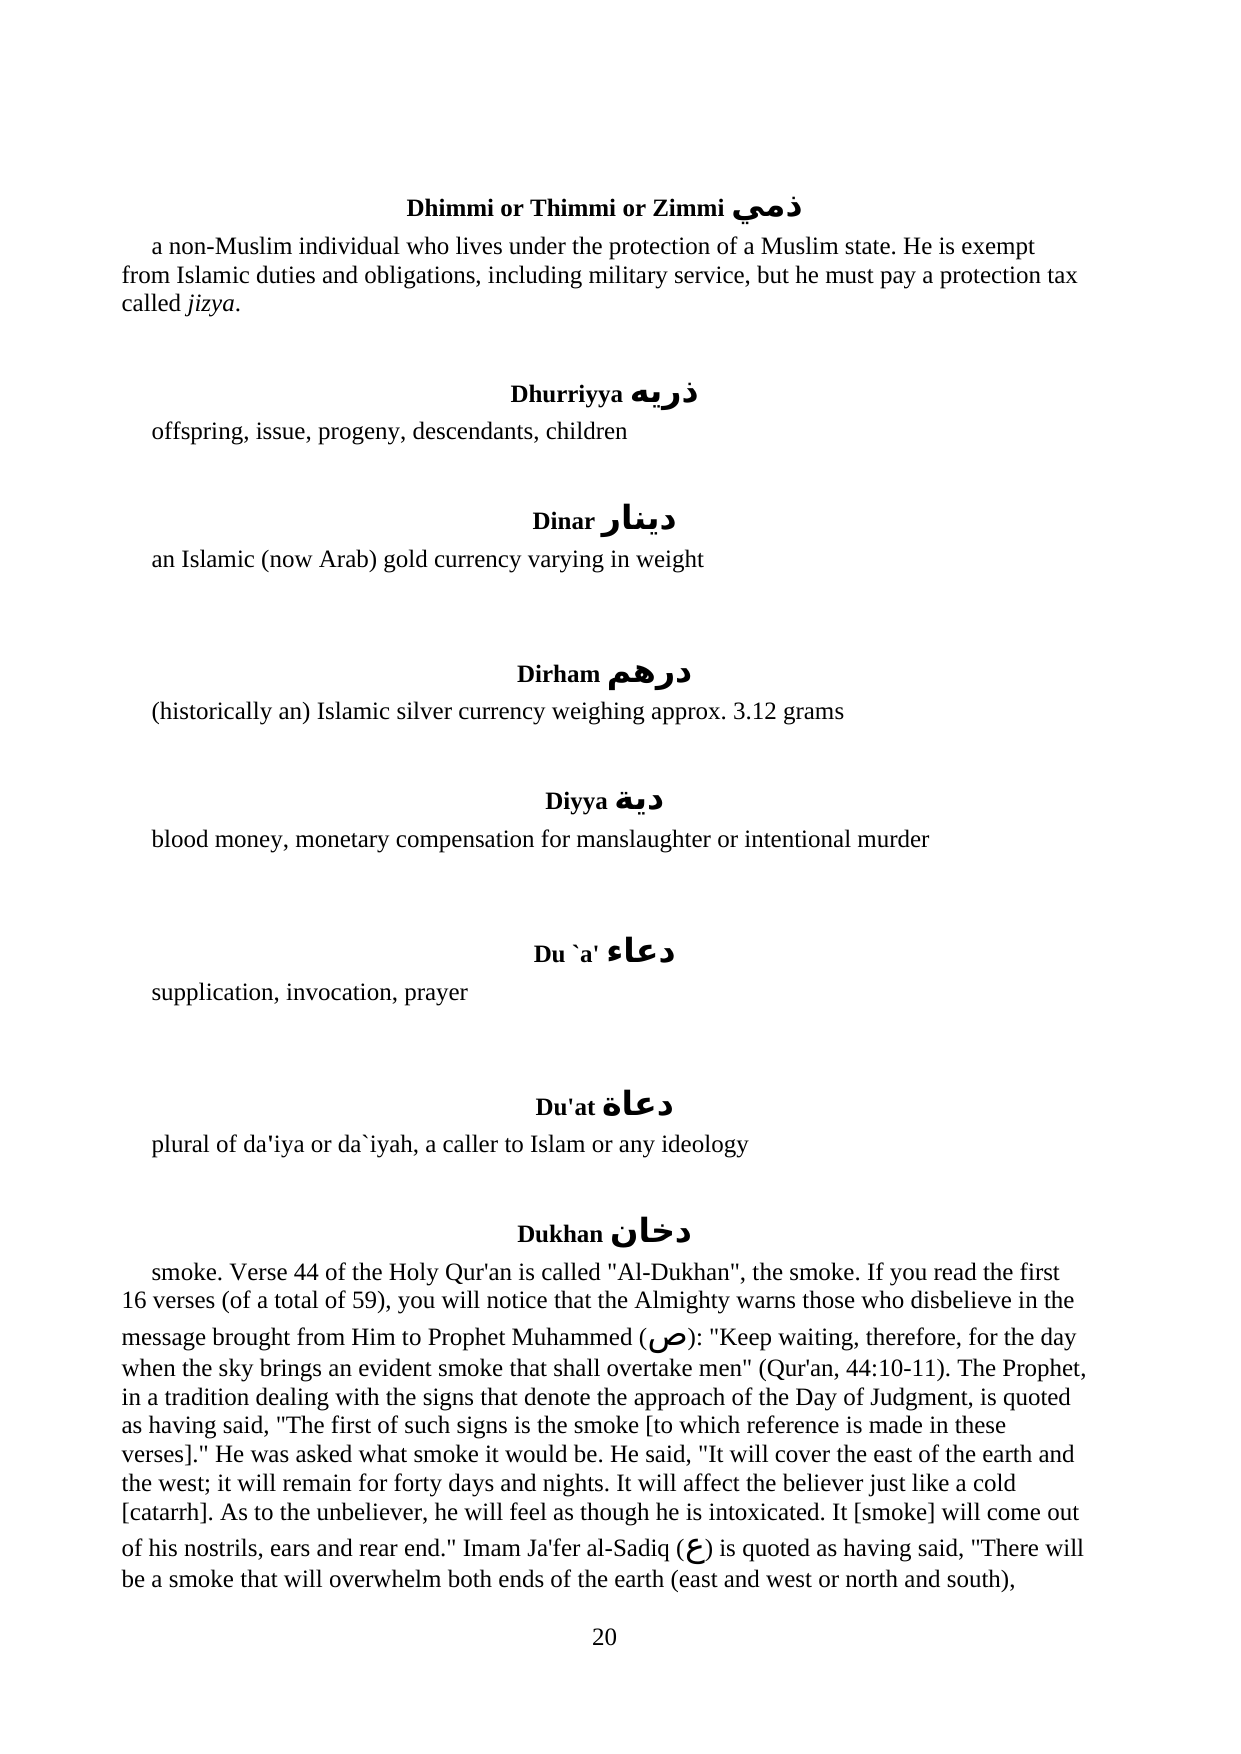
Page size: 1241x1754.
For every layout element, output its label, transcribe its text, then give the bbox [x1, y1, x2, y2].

text Dhimmi or Thimmi or Zimmi ذمي [121, 186, 1087, 225]
text a non-Muslim individual who lives under the protection of a Muslim state. He is exempt from Islamic duties and obligations, including military service, but he must pay a protection tax called jizya. [121, 231, 1087, 317]
text supplication, invocation, prayer [121, 977, 1087, 1005]
text an Islamic (now Arab) gold currency varying in weight [121, 544, 1087, 572]
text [121, 1257, 1087, 1593]
text plural of da'iya or da`iyah, a caller to Islam or any ideology [121, 1129, 1087, 1158]
text Dhurriyya ذريه [121, 371, 1087, 410]
text Du'at دعاة [121, 1084, 1087, 1123]
text blood money, monetary compensation for manslaughter or intentional murder [121, 824, 1087, 853]
text Dirham درهم [121, 651, 1087, 690]
text (historically an) Islamic silver currency weighing approx. 3.12 grams [121, 696, 1087, 725]
text Dinar دينار [121, 499, 1087, 537]
text Dukhan دخان [121, 1212, 1087, 1251]
text Du `a' دعاء [121, 931, 1087, 970]
text offspring, issue, progeny, descendants, children [121, 416, 1087, 445]
text Diyya دية [121, 779, 1087, 818]
